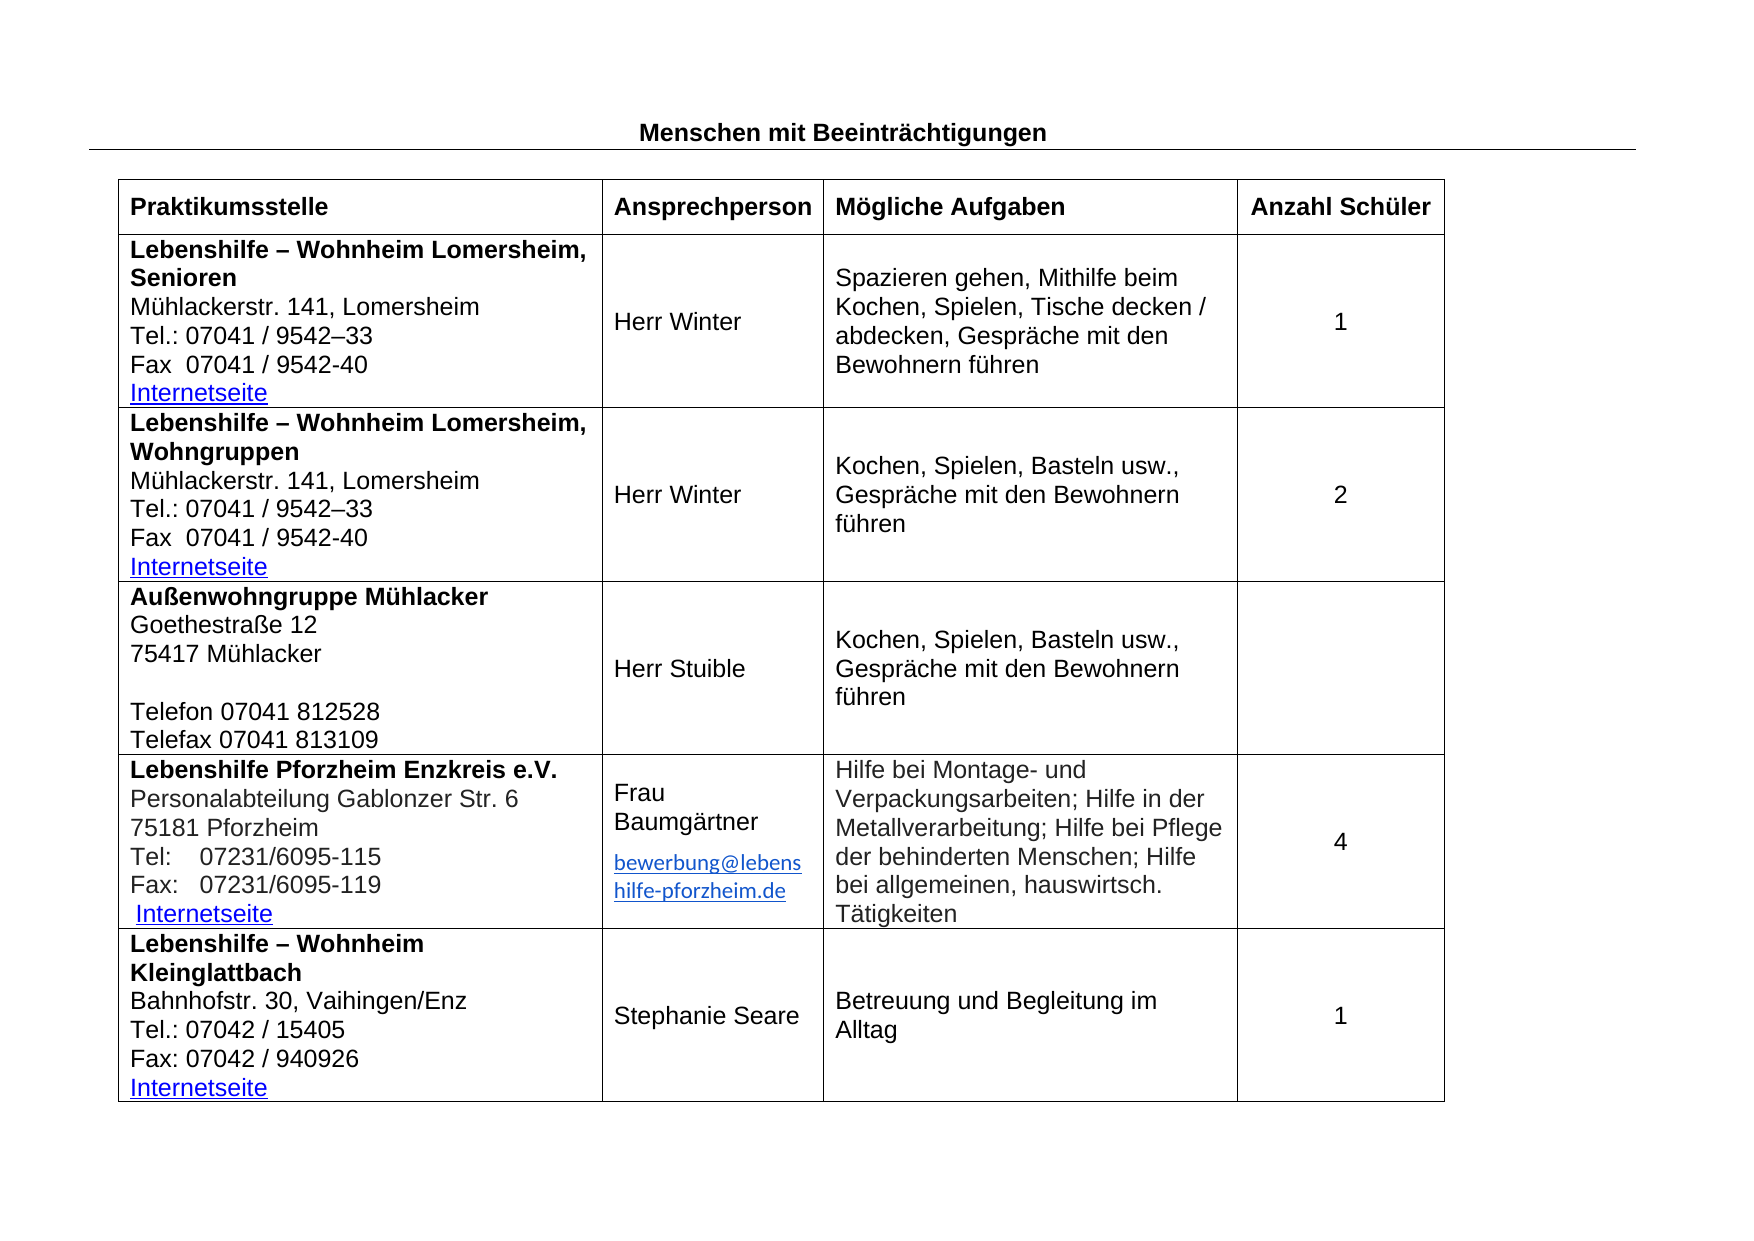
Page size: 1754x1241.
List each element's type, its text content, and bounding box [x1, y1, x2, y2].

table_cell Stephanie Seare [603, 929, 823, 1101]
table_cell 1 [1238, 235, 1444, 407]
table_cell Frau Baumgärtner bewerbung@lebenshilfe-pforzheim.de [603, 755, 823, 928]
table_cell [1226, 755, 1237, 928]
text Menschen mit Beeinträchtigungen [88, 118, 1636, 150]
table_cell Außenwohngruppe Mühlacker Goethestraße 12 75417 Mühlacker Telefon 07041 812528 Telefax 07041 813109 [119, 582, 602, 754]
table_cell 4 [1238, 755, 1444, 928]
table_cell Kochen, Spielen, Basteln usw., Gespräche mit den Bewohnern führen [824, 408, 1237, 581]
table_cell Herr Stuible [603, 582, 823, 754]
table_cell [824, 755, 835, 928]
table_cell Lebenshilfe Pforzheim Enzkreis e.V. Personalabteilung Gablonzer Str. 6 75181 Pforzheim Tel: 07231/6095-115 Fax: 07231/6095-119 Internetseite [119, 755, 602, 928]
table_header Anzahl Schüler [1238, 180, 1444, 233]
table_header Ansprechperson [603, 180, 823, 233]
table_cell Betreuung und Begleitung im Alltag [824, 929, 1237, 1101]
table_cell Herr Winter [603, 408, 823, 581]
table_cell 1 [1238, 929, 1444, 1101]
table_header Praktikumsstelle [119, 180, 602, 233]
table_cell Lebenshilfe – Wohnheim Lomersheim, Wohngruppen Mühlackerstr. 141, Lomersheim Tel.: 07041 / 9542–33 Fax 07041 / 9542-40 Internetseite [119, 408, 602, 581]
table_cell Spazieren gehen, Mithilfe beim Kochen, Spielen, Tische decken / abdecken, Gespräche mit den Bewohnern führen [824, 235, 1237, 407]
table_cell Herr Winter [603, 235, 823, 407]
table_cell Lebenshilfe – Wohnheim Kleinglattbach Bahnhofstr. 30, Vaihingen/Enz Tel.: 07042 / 15405 Fax: 07042 / 940926 Internetseite [119, 929, 602, 1101]
table_cell 2 [1238, 408, 1444, 581]
table_cell Lebenshilfe – Wohnheim Lomersheim, Senioren Mühlackerstr. 141, Lomersheim Tel.: 07041 / 9542–33 Fax 07041 / 9542-40 Internetseite [119, 235, 602, 407]
table_cell Kochen, Spielen, Basteln usw., Gespräche mit den Bewohnern führen [824, 582, 1237, 754]
table_cell [1238, 582, 1444, 754]
table_header Mögliche Aufgaben [824, 180, 1237, 233]
